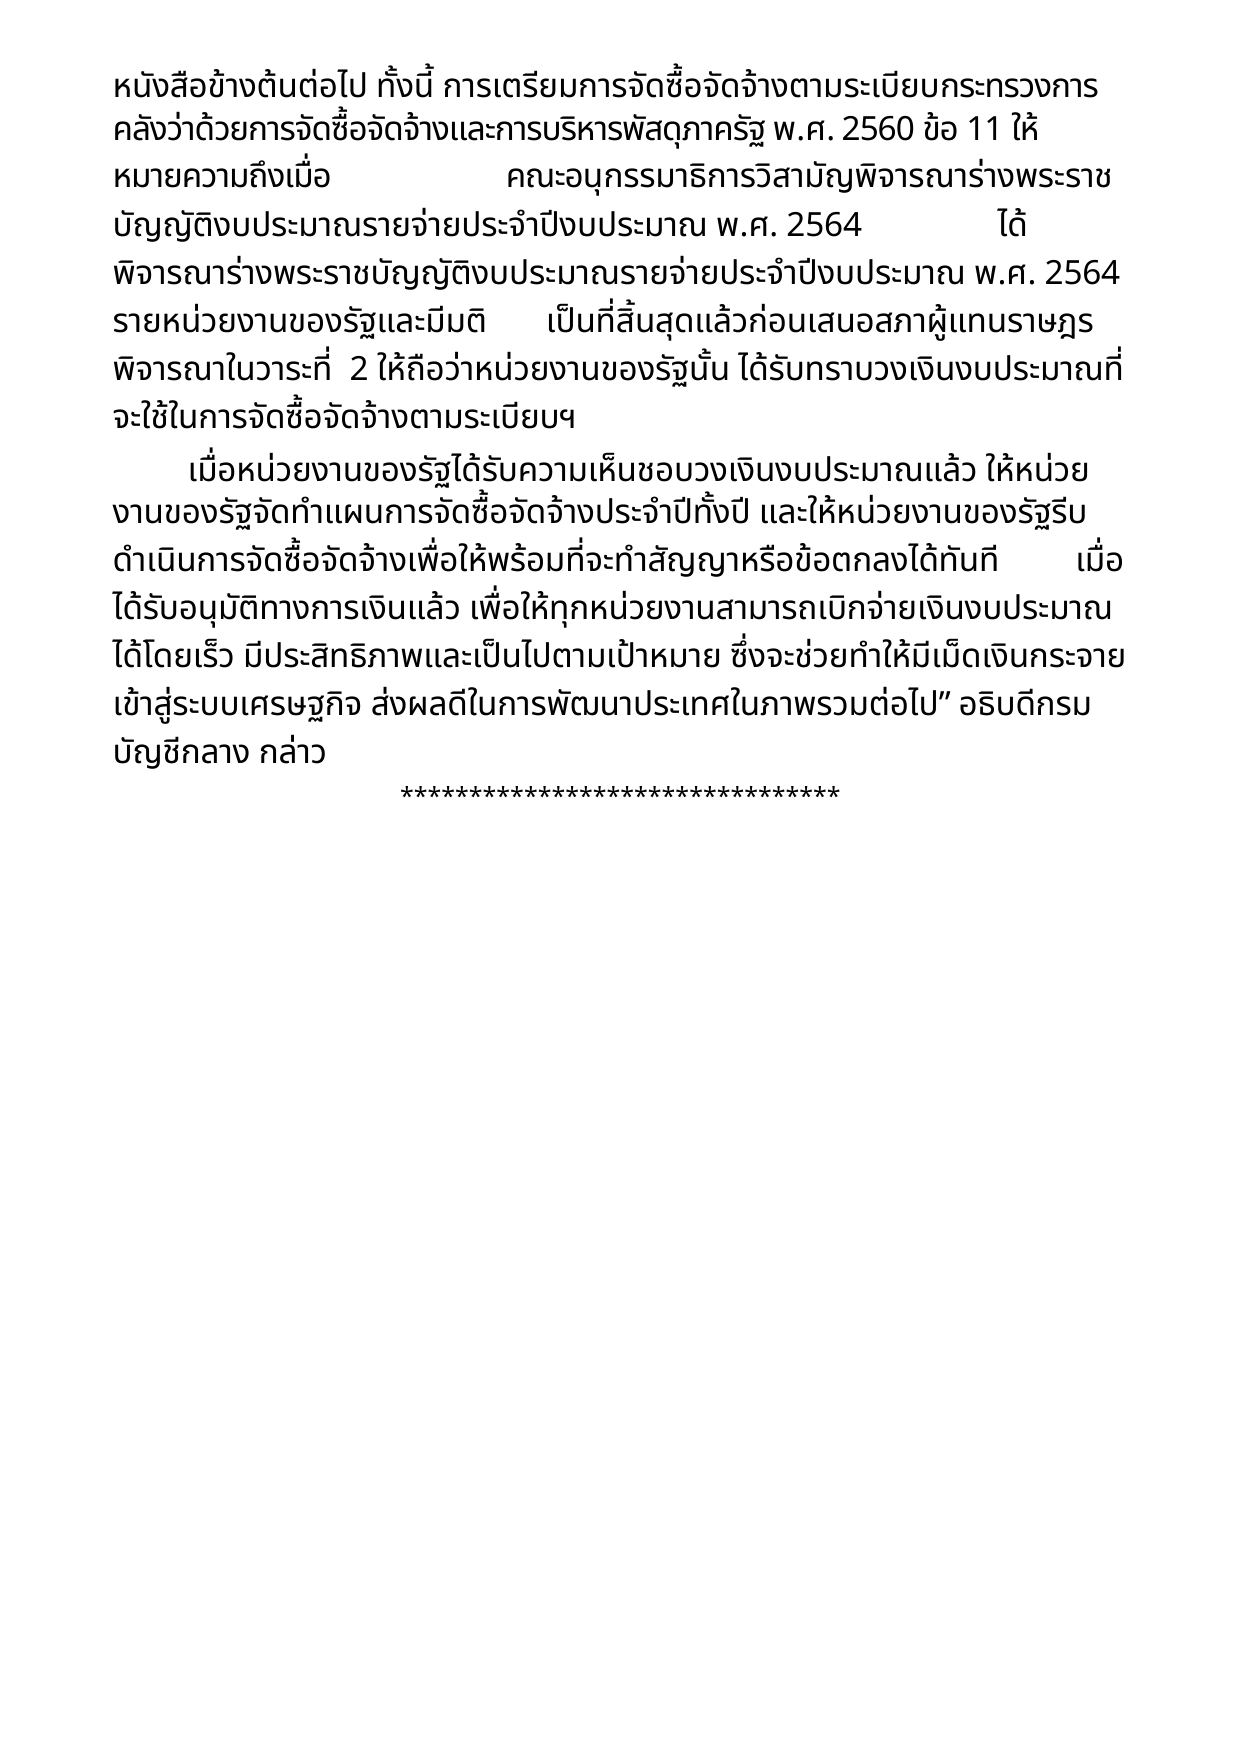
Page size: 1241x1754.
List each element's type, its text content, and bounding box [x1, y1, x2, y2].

text ******************************** [112, 778, 1128, 812]
text เมื่อหน่วยงานของรัฐได้รับความเห็นชอบวงเงินงบประมาณแล้ว ให้หน่วยงานของรัฐจัดทำแผนการจัดซื้อจัดจ้างประจำปีทั้งปี และให้หน่วยงานของรัฐรีบดำเนินการจัดซื้อจัดจ้างเพื่อให้พร้อมที่จะทำสัญญาหรือข้อตกลงได้ทันที เมื่อได้รับอนุมัติทางการเงินแล้ว เพื่อให้ทุกหน่วยงานสามารถเบิกจ่ายเงินงบประมาณได้โดยเร็ว มีประสิทธิภาพและเป็นไปตามเป้าหมาย ซึ่งจะช่วยทำให้มีเม็ดเงินกระจายเข้าสู่ระบบเศรษฐกิจ ส่งผลดีในการพัฒนาประเทศในภาพรวมต่อไป” อธิบดีกรมบัญชีกลาง กล่าว [112, 443, 1128, 778]
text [112, 59, 1128, 443]
